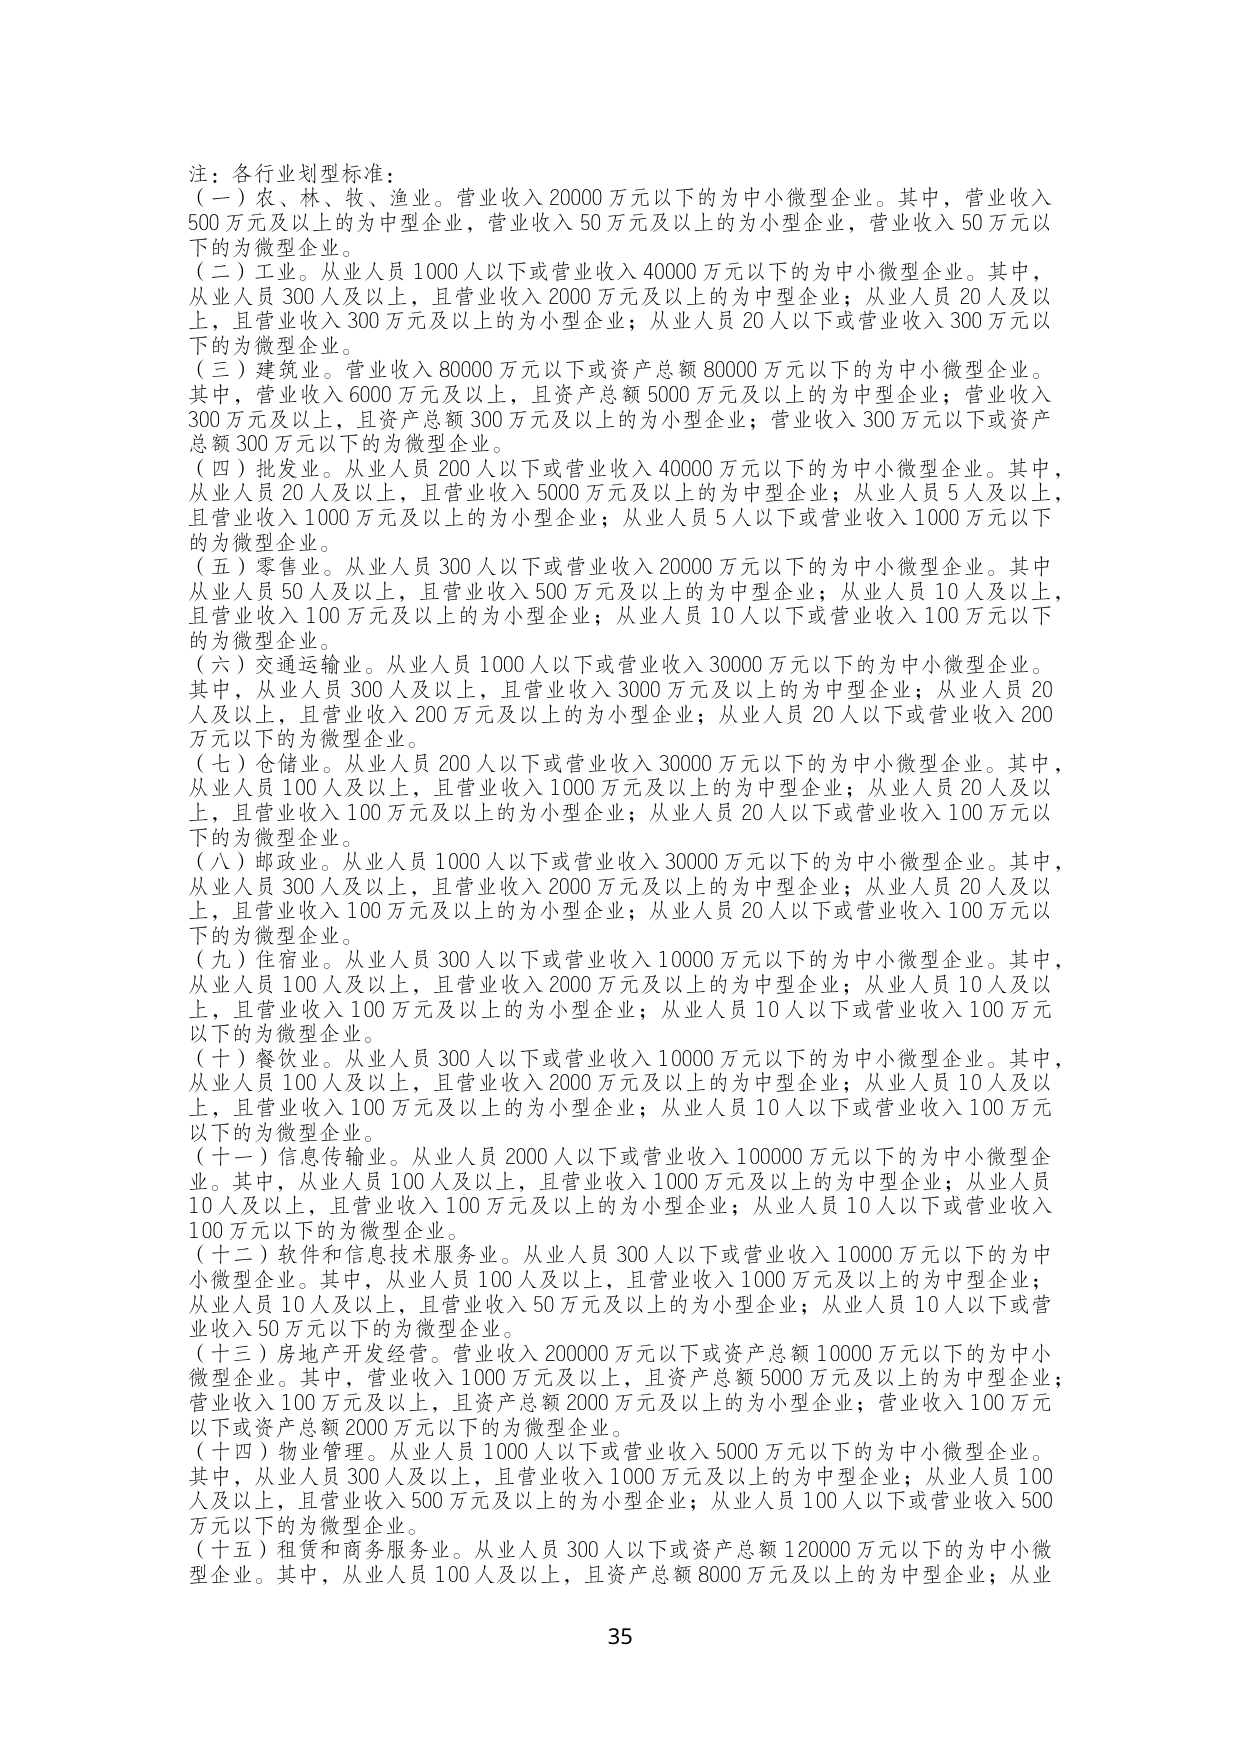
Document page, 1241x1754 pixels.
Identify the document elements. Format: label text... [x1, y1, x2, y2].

text （十一）信息传输业。从业人员2000人以下或营业收入100000万元以下的为中小微型企业。其中，从业人员100人及以上，且营业收入1000万元及以上的为中型企业；从业人员10人及以上，且营业收入100万元及以上的为小型企业；从业人员10人以下或营业收入100万元以下的为微型企业。 [187, 1145, 1053, 1244]
text （七）仓储业。从业人员200人以下或营业收入30000万元以下的为中小微型企业。其中，从业人员100人及以上，且营业收入1000万元及以上的为中型企业；从业人员20人及以上，且营业收入100万元及以上的为小型企业；从业人员20人以下或营业收入100万元以下的为微型企业。 [187, 752, 1053, 850]
text （三）建筑业。营业收入80000万元以下或资产总额80000万元以下的为中小微型企业。其中，营业收入6000万元及以上，且资产总额5000万元及以上的为中型企业；营业收入300万元及以上，且资产总额300万元及以上的为小型企业；营业收入300万元以下或资产总额300万元以下的为微型企业。 [187, 359, 1053, 457]
text 注：各行业划型标准： [187, 162, 1053, 187]
text （二）工业。从业人员1000人以下或营业收入40000万元以下的为中小微型企业。其中，从业人员300人及以上，且营业收入2000万元及以上的为中型企业；从业人员20人及以上，且营业收入300万元及以上的为小型企业；从业人员20人以下或营业收入300万元以下的为微型企业。 [187, 260, 1053, 359]
text （六）交通运输业。从业人员1000人以下或营业收入30000万元以下的为中小微型企业。其中，从业人员300人及以上，且营业收入3000万元及以上的为中型企业；从业人员20人及以上，且营业收入200万元及以上的为小型企业；从业人员20人以下或营业收入200万元以下的为微型企业。 [187, 654, 1053, 752]
text （一）农、林、牧、渔业。营业收入20000万元以下的为中小微型企业。其中，营业收入500万元及以上的为中型企业，营业收入50万元及以上的为小型企业，营业收入50万元以下的为微型企业。 [187, 187, 1053, 260]
text （九）住宿业。从业人员300人以下或营业收入10000万元以下的为中小微型企业。其中，从业人员100人及以上，且营业收入2000万元及以上的为中型企业；从业人员10人及以上，且营业收入100万元及以上的为小型企业；从业人员10人以下或营业收入100万元以下的为微型企业。 [187, 949, 1053, 1047]
text （八）邮政业。从业人员1000人以下或营业收入30000万元以下的为中小微型企业。其中，从业人员300人及以上，且营业收入2000万元及以上的为中型企业；从业人员20人及以上，且营业收入100万元及以上的为小型企业；从业人员20人以下或营业收入100万元以下的为微型企业。 [187, 850, 1053, 949]
text （十二）软件和信息技术服务业。从业人员300人以下或营业收入10000万元以下的为中小微型企业。其中，从业人员100人及以上，且营业收入1000万元及以上的为中型企业；从业人员10人及以上，且营业收入50万元及以上的为小型企业；从业人员10人以下或营业收入50万元以下的为微型企业。 [187, 1244, 1053, 1342]
text （十）餐饮业。从业人员300人以下或营业收入10000万元以下的为中小微型企业。其中，从业人员100人及以上，且营业收入2000万元及以上的为中型企业；从业人员10人及以上，且营业收入100万元及以上的为小型企业；从业人员10人以下或营业收入100万元以下的为微型企业。 [187, 1047, 1053, 1145]
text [187, 1539, 1053, 1588]
text （十四）物业管理。从业人员1000人以下或营业收入5000万元以下的为中小微型企业。其中，从业人员300人及以上，且营业收入1000万元及以上的为中型企业；从业人员100人及以上，且营业收入500万元及以上的为小型企业；从业人员100人以下或营业收入500万元以下的为微型企业。 [187, 1440, 1053, 1539]
text （五）零售业。从业人员300人以下或营业收入20000万元以下的为中小微型企业。其中，从业人员50人及以上，且营业收入500万元及以上的为中型企业；从业人员10人及以上，且营业收入100万元及以上的为小型企业；从业人员10人以下或营业收入100万元以下的为微型企业。 [187, 555, 1053, 654]
text （十三）房地产开发经营。营业收入200000万元以下或资产总额10000万元以下的为中小微型企业。其中，营业收入1000万元及以上，且资产总额5000万元及以上的为中型企业；营业收入100万元及以上，且资产总额2000万元及以上的为小型企业；营业收入100万元以下或资产总额2000万元以下的为微型企业。 [187, 1342, 1053, 1440]
text （四）批发业。从业人员200人以下或营业收入40000万元以下的为中小微型企业。其中，从业人员20人及以上，且营业收入5000万元及以上的为中型企业；从业人员5人及以上，且营业收入1000万元及以上的为小型企业；从业人员5人以下或营业收入1000万元以下的为微型企业。 [187, 457, 1053, 555]
